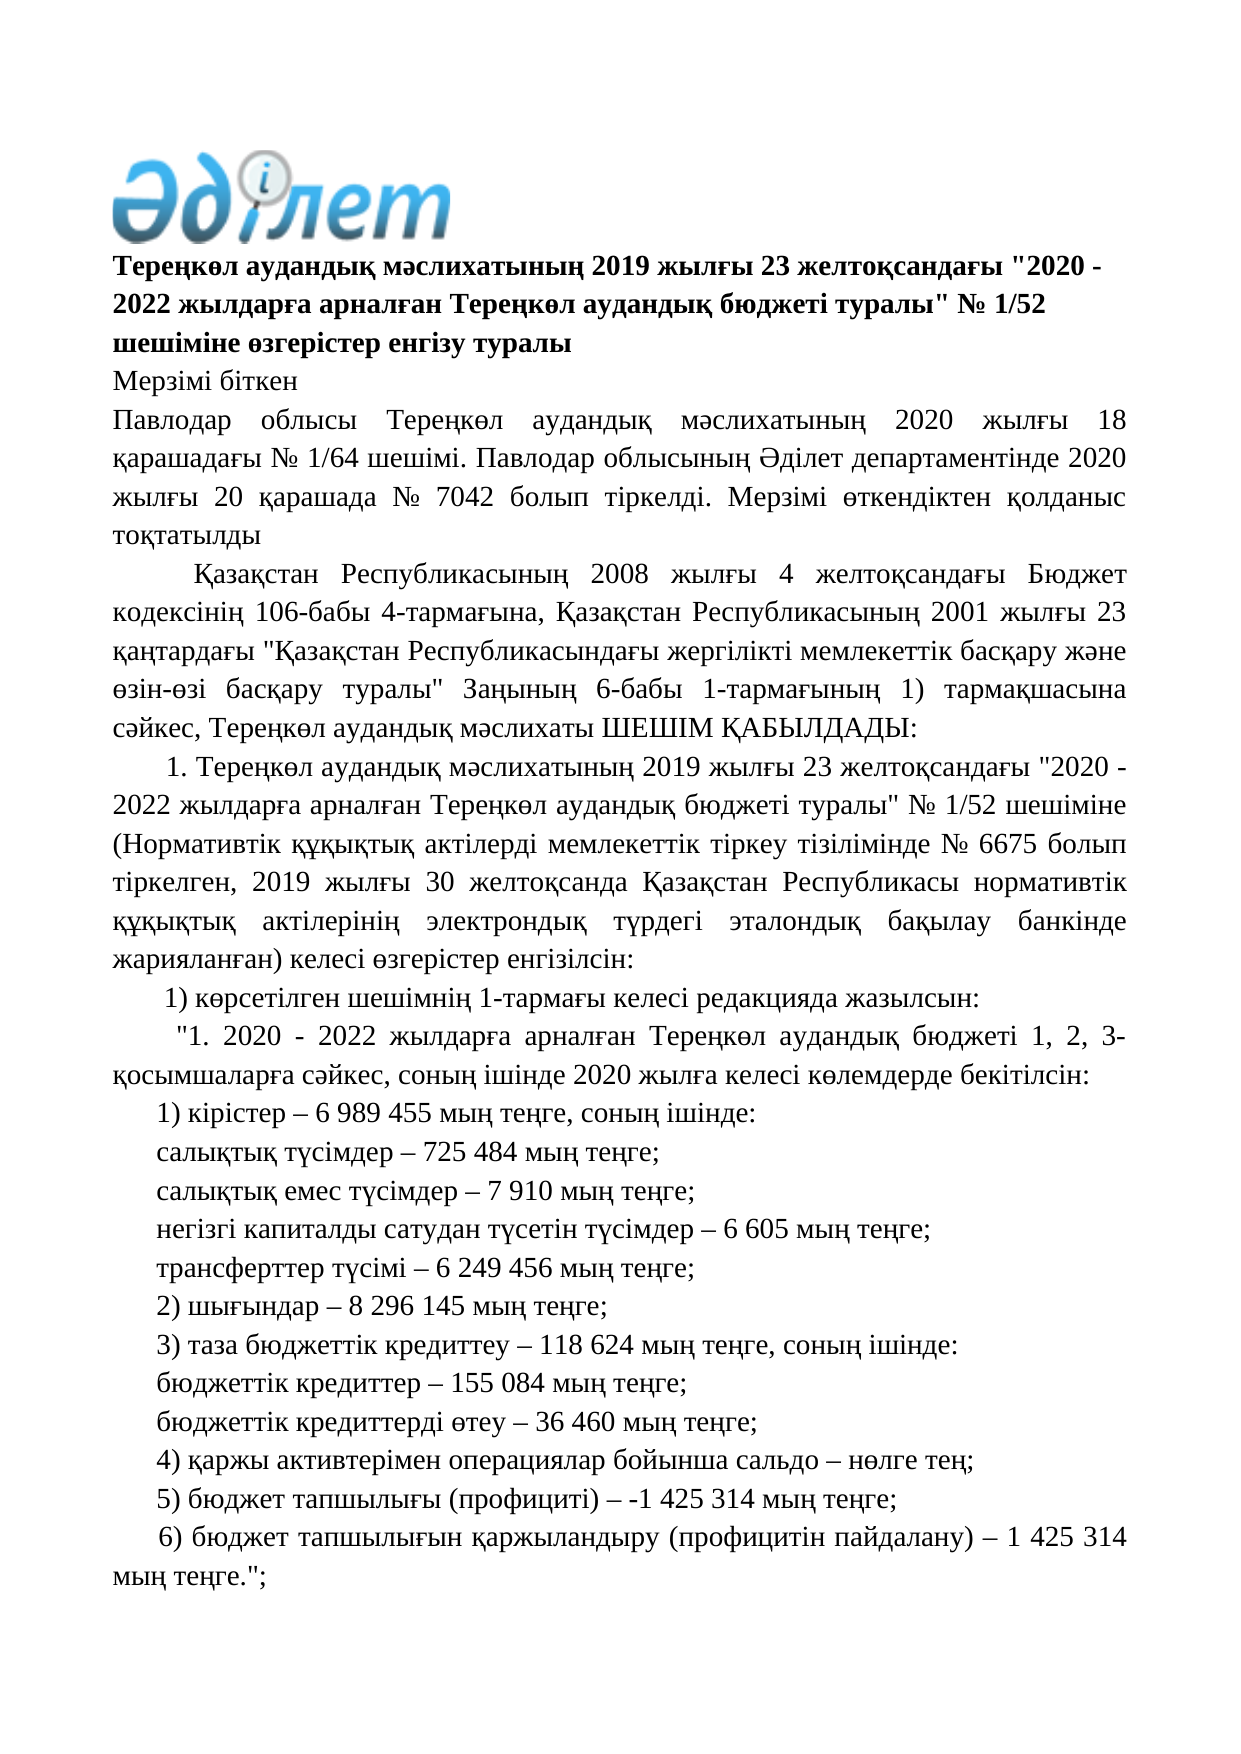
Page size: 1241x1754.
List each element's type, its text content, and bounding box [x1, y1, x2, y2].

text 2) шығындар – 8 296 145 мың теңге; [112, 1288, 1128, 1322]
text бюджеттік кредиттерді өтеу – 36 460 мың теңге; [112, 1404, 1128, 1437]
text Мерзімі біткен [112, 363, 1128, 397]
text 6) бюджет тапшылығын қаржыландыру (профицитін пайдалану) – 1 425 314 мың теңге."; [112, 1519, 1128, 1592]
text "1. 2020 - 2022 жылдарға арналған Тереңкөл аудандық бюджеті 1, 2, 3-қосымшаларға сәйкес, соның ішінде 2020 жылға келесі көлемдерде бекітілсін: [112, 1018, 1128, 1091]
text 1. Тереңкөл аудандық мәслихатының 2019 жылғы 23 желтоқсандағы "2020 - 2022 жылдарға арналған Тереңкөл аудандық бюджеті туралы" № 1/52 шешіміне (Нормативтік құқықтық актілерді мемлекеттік тіркеу тізілімінде № 6675 болып тіркелген, 2019 жылғы 30 желтоқсанда Қазақстан Республикасы нормативтік құқықтық актілерінің электрондық түрдегі эталондық бақылау банкінде жарияланған) келесі өзгерістер енгізілсін: [112, 749, 1128, 975]
text 3) таза бюджеттік кредиттеу – 118 624 мың теңге, соның ішінде: [112, 1327, 1128, 1360]
text бюджеттік кредиттер – 155 084 мың теңге; [112, 1365, 1128, 1399]
text 5) бюджет тапшылығы (профициті) – -1 425 314 мың теңге; [112, 1481, 1128, 1514]
text салықтық емес түсімдер – 7 910 мың теңге; [112, 1173, 1128, 1206]
text Павлодар облысы Тереңкөл аудандық мәслихатының 2020 жылғы 18 қарашадағы № 1/64 шешімі. Павлодар облысының Әділет департаментінде 2020 жылғы 20 қарашада № 7042 болып тіркелді. Мерзімі өткендіктен қолданыс тоқтатылды [112, 402, 1128, 551]
picture [112, 150, 451, 244]
text 1) көрсетілген шешімнің 1-тармағы келесі редакцияда жазылсын: [112, 980, 1128, 1013]
text 4) қаржы активтерімен операциялар бойынша сальдо – нөлге тең; [112, 1442, 1128, 1476]
text 1) кірістер – 6 989 455 мың теңге, соның ішінде: [112, 1096, 1128, 1129]
text Тереңкөл аудандық мәслихатының 2019 жылғы 23 желтоқсандағы "2020 - 2022 жылдарға арналған Тереңкөл аудандық бюджеті туралы" № 1/52 шешіміне өзгерістер енгізу туралы [112, 248, 1128, 358]
text негізгі капиталды сатудан түсетін түсімдер – 6 605 мың теңге; [112, 1211, 1128, 1245]
text салықтық түсімдер – 725 484 мың теңге; [112, 1134, 1128, 1168]
text Қазақстан Республикасының 2008 жылғы 4 желтоқсандағы Бюджет кодексінің 106-бабы 4-тармағына, Қазақстан Республикасының 2001 жылғы 23 қаңтардағы "Қазақстан Республикасындағы жергілікті мемлекеттік басқару және өзін-өзі басқару туралы" Заңының 6-бабы 1-тармағының 1) тармақшасына сәйкес, Тереңкөл аудандық мәслихаты ШЕШІМ ҚАБЫЛДАДЫ: [112, 556, 1128, 744]
text трансферттер түсімі – 6 249 456 мың теңге; [112, 1250, 1128, 1283]
